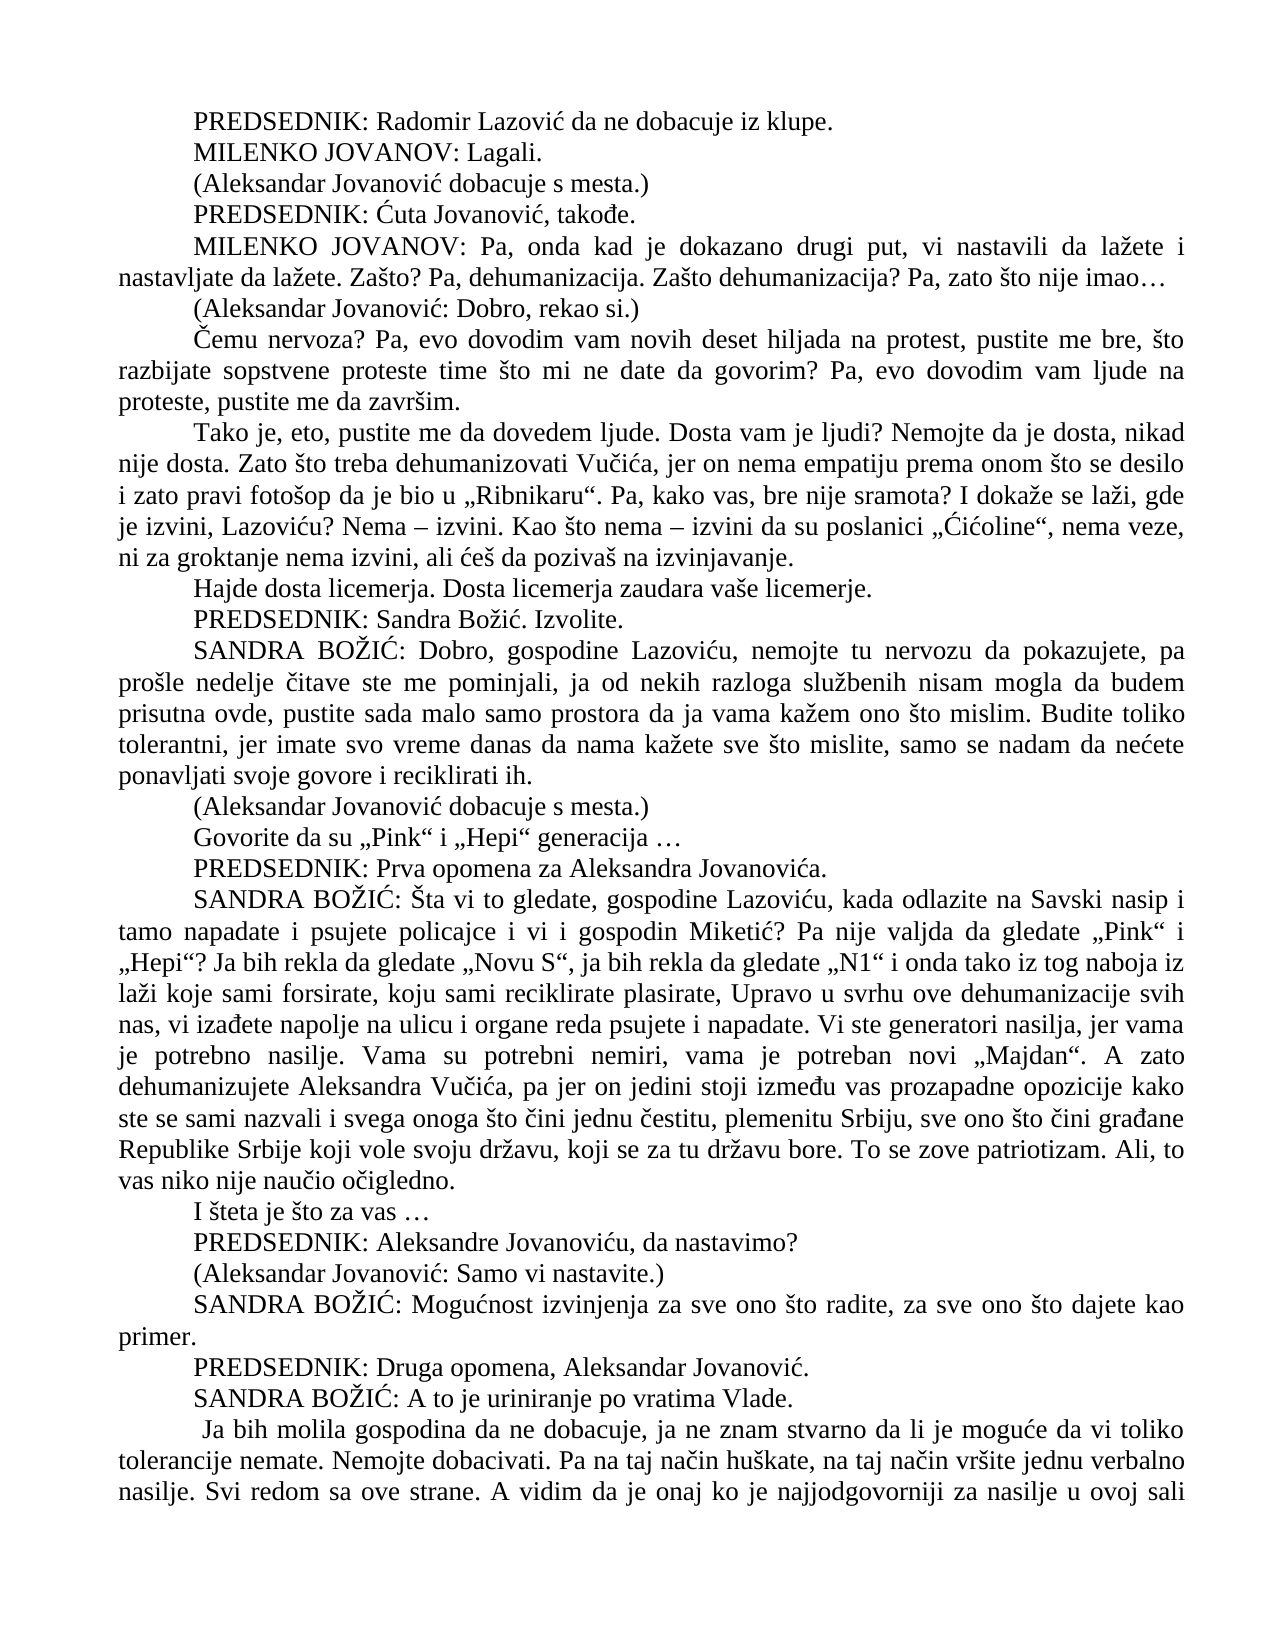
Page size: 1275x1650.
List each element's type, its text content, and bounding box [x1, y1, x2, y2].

text Tako je, eto, pustite me da dovedem ljude. Dosta vam je ljudi? Nemojte da je dosta, nikad nije dosta. Zato što treba dehumanizovati Vučića, jer on nema empatiju prema onom što se desilo i zato pravi fotošop da je bio u „Ribnikaru“. Pa, kako vas, bre nije sramota? I dokaže se laži, gde je izvini, Lazoviću? Nema – izvini. Kao što nema – izvini da su poslanici „Ćićoline“, nema veze, ni za groktanje nema izvini, ali ćeš da pozivaš na izvinjavanje. [118, 416, 1186, 572]
text (Aleksandar Jovanović: Samo vi nastavite.) [118, 1257, 1186, 1288]
text SANDRA BOŽIĆ: Šta vi to gledate, gospodine Lazoviću, kada odlazite na Savski nasip i tamo napadate i psujete policajce i vi i gospodin Miketić? Pa nije valjda da gledate „Pink“ i „Hepi“? Ja bih rekla da gledate „Novu S“, ja bih rekla da gledate „N1“ i onda tako iz tog naboja iz laži koje sami forsirate, koju sami reciklirate plasirate, Upravo u svrhu ove dehumanizacije svih nas, vi izađete napolje na ulicu i organe reda psujete i napadate. Vi ste generatori nasilja, jer vama je potrebno nasilje. Vama su potrebni nemiri, vama je potreban novi „Majdan“. A zato dehumanizujete Aleksandra Vučića, pa jer on jedini stoji između vas prozapadne opozicije kako ste se sami nazvali i svega onoga što čini jednu čestitu, plemenitu Srbiju, sve ono što čini građane Republike Srbije koji vole svoju državu, koji se za tu državu bore. To se zove patriotizam. Ali, to vas niko nije naučio očigledno. [118, 884, 1186, 1195]
text PREDSEDNIK: Sandra Božić. Izvolite. [118, 603, 1186, 634]
text PREDSEDNIK: Ćuta Jovanović, takođe. [118, 198, 1186, 229]
text (Aleksandar Jovanović dobacuje s mesta.) [118, 167, 1186, 198]
text MILENKO JOVANOV: Pa, onda kad je dokazano drugi put, vi nastavili da lažete i nastavljate da lažete. Zašto? Pa, dehumanizacija. Zašto dehumanizacija? Pa, zato što nije imao… [118, 229, 1186, 292]
text I šteta je što za vas … [118, 1195, 1186, 1226]
text SANDRA BOŽIĆ: A to je uriniranje po vratima Vlade. [118, 1382, 1186, 1413]
text (Aleksandar Jovanović: Dobro, rekao si.) [118, 292, 1186, 323]
text Čemu nervoza? Pa, evo dovodim vam novih deset hiljada na protest, pustite me bre, što razbijate sopstvene proteste time što mi ne date da govorim? Pa, evo dovodim vam ljude na proteste, pustite me da završim. [118, 323, 1186, 416]
text PREDSEDNIK: Prva opomena za Aleksandra Jovanovića. [118, 852, 1186, 884]
text PREDSEDNIK: Aleksandre Jovanoviću, da nastavimo? [118, 1226, 1186, 1257]
text SANDRA BOŽIĆ: Dobro, gospodine Lazoviću, nemojte tu nervozu da pokazujete, pa prošle nedelje čitave ste me pominjali, ja od nekih razloga službenih nisam mogla da budem prisutna ovde, pustite sada malo samo prostora da ja vama kažem ono što mislim. Budite toliko tolerantni, jer imate svo vreme danas da nama kažete sve što mislite, samo se nadam da nećete ponavljati svoje govore i reciklirati ih. [118, 634, 1186, 790]
text PREDSEDNIK: Radomir Lazović da ne dobacuje iz klupe. [118, 105, 1186, 136]
text MILENKO JOVANOV: Lagali. [118, 136, 1186, 167]
text Govorite da su „Pink“ i „Hepi“ generacija … [118, 821, 1186, 852]
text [118, 1413, 1186, 1507]
text Hajde dosta licemerja. Dosta licemerja zaudara vaše licemerje. [118, 572, 1186, 603]
text SANDRA BOŽIĆ: Mogućnost izvinjenja za sve ono što radite, za sve ono što dajete kao primer. [118, 1288, 1186, 1351]
text (Aleksandar Jovanović dobacuje s mesta.) [118, 790, 1186, 821]
text PREDSEDNIK: Druga opomena, Aleksandar Jovanović. [118, 1351, 1186, 1382]
